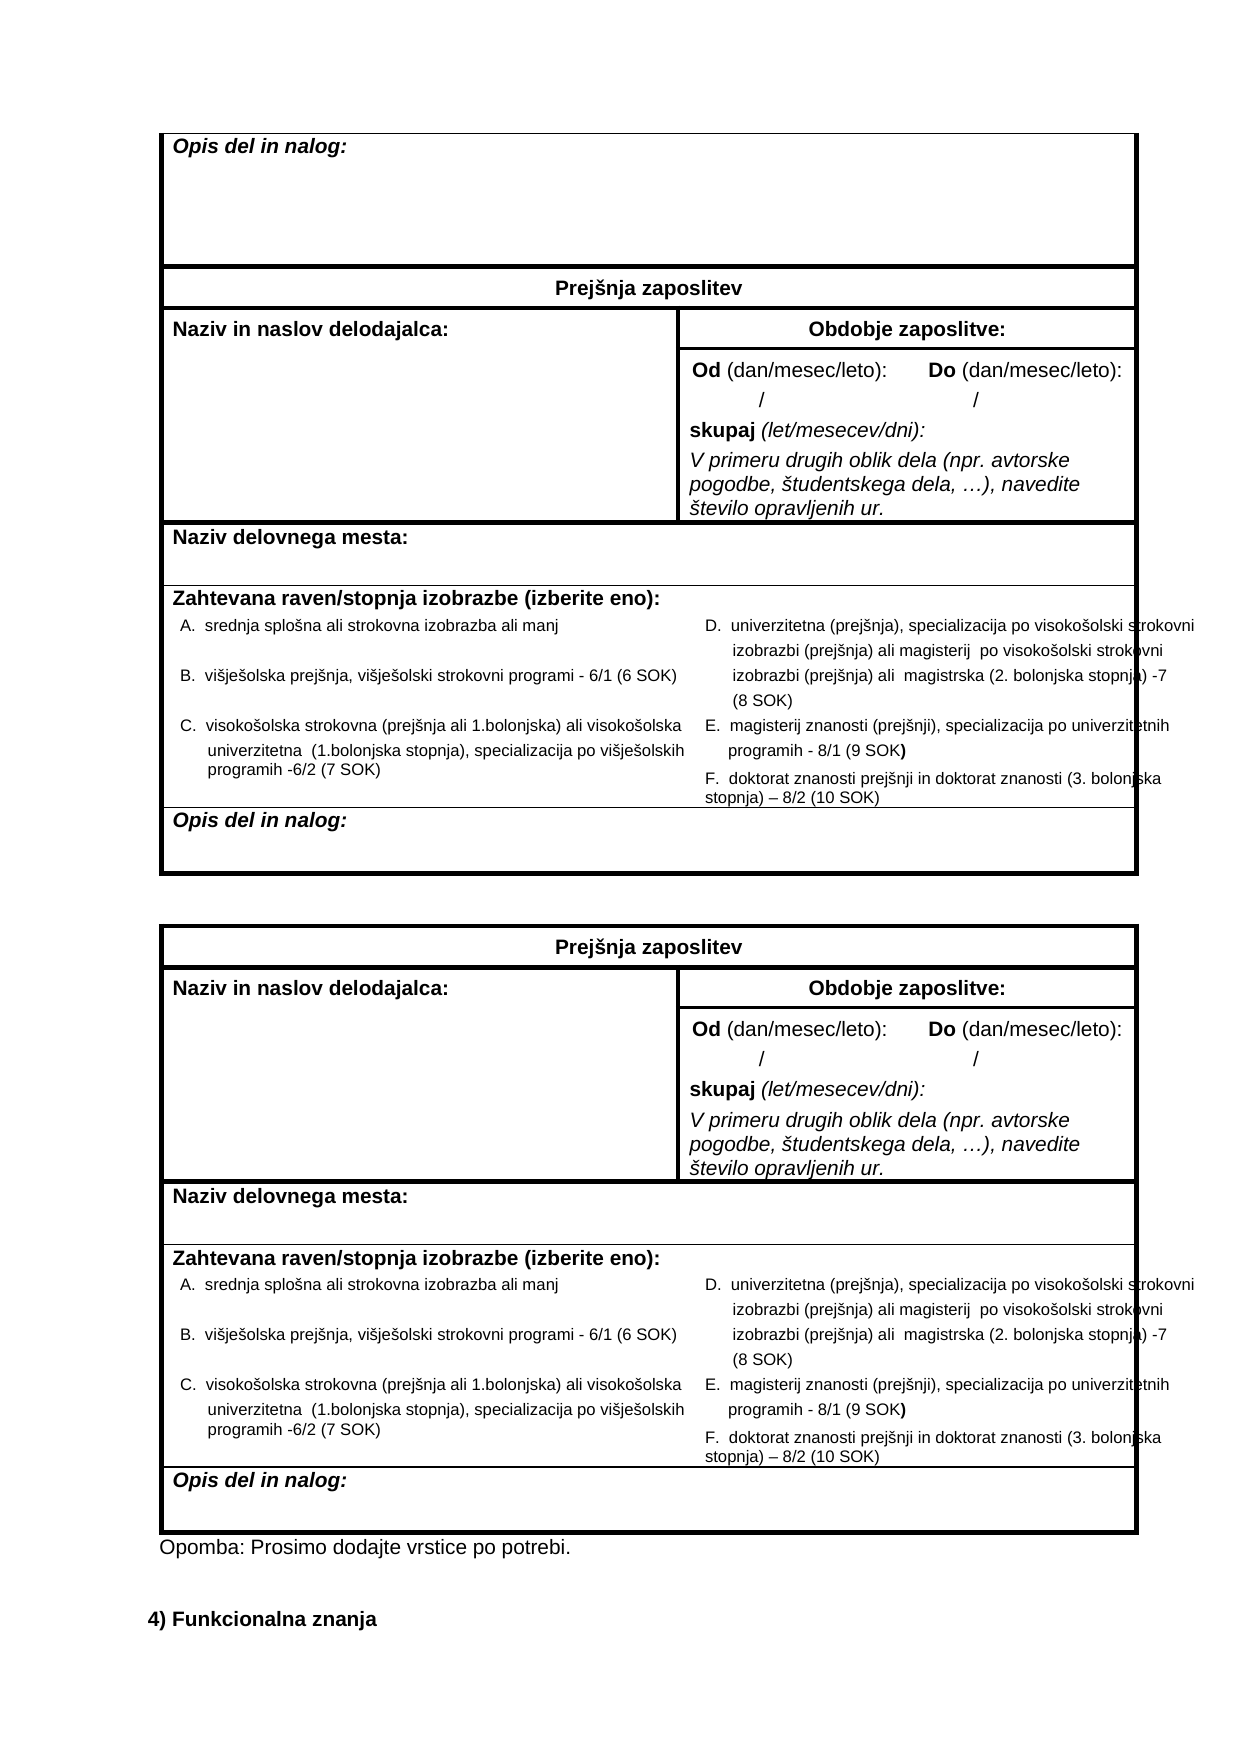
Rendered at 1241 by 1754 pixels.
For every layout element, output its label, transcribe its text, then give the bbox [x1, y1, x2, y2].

table_cell Naziv delovnega mesta: [164, 1184, 1134, 1244]
table_header Prejšnja zaposlitev [164, 928, 1134, 965]
table_cell Prejšnja zaposlitev [164, 269, 1134, 306]
table_cell Opis del in nalog: [164, 808, 1134, 871]
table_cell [680, 350, 1134, 520]
table_cell Obdobje zaposlitve: [680, 970, 1134, 1006]
table_cell Naziv delovnega mesta: [164, 525, 1134, 585]
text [148, 1535, 1093, 1559]
table_cell Zahtevana raven/stopnja izobrazbe (izberite eno): [164, 586, 1134, 807]
table_cell Naziv in naslov delodajalca: [164, 970, 676, 1179]
table_cell Opis del in nalog: [164, 1468, 1134, 1530]
text 4) Funkcionalna znanja [148, 1607, 1093, 1631]
table_cell Obdobje zaposlitve: [680, 310, 1134, 347]
table_cell Naziv in naslov delodajalca: [164, 310, 676, 520]
table_cell Zahtevana raven/stopnja izobrazbe (izberite eno): [164, 1245, 1134, 1466]
table_cell Opis del in nalog: [164, 134, 1134, 264]
